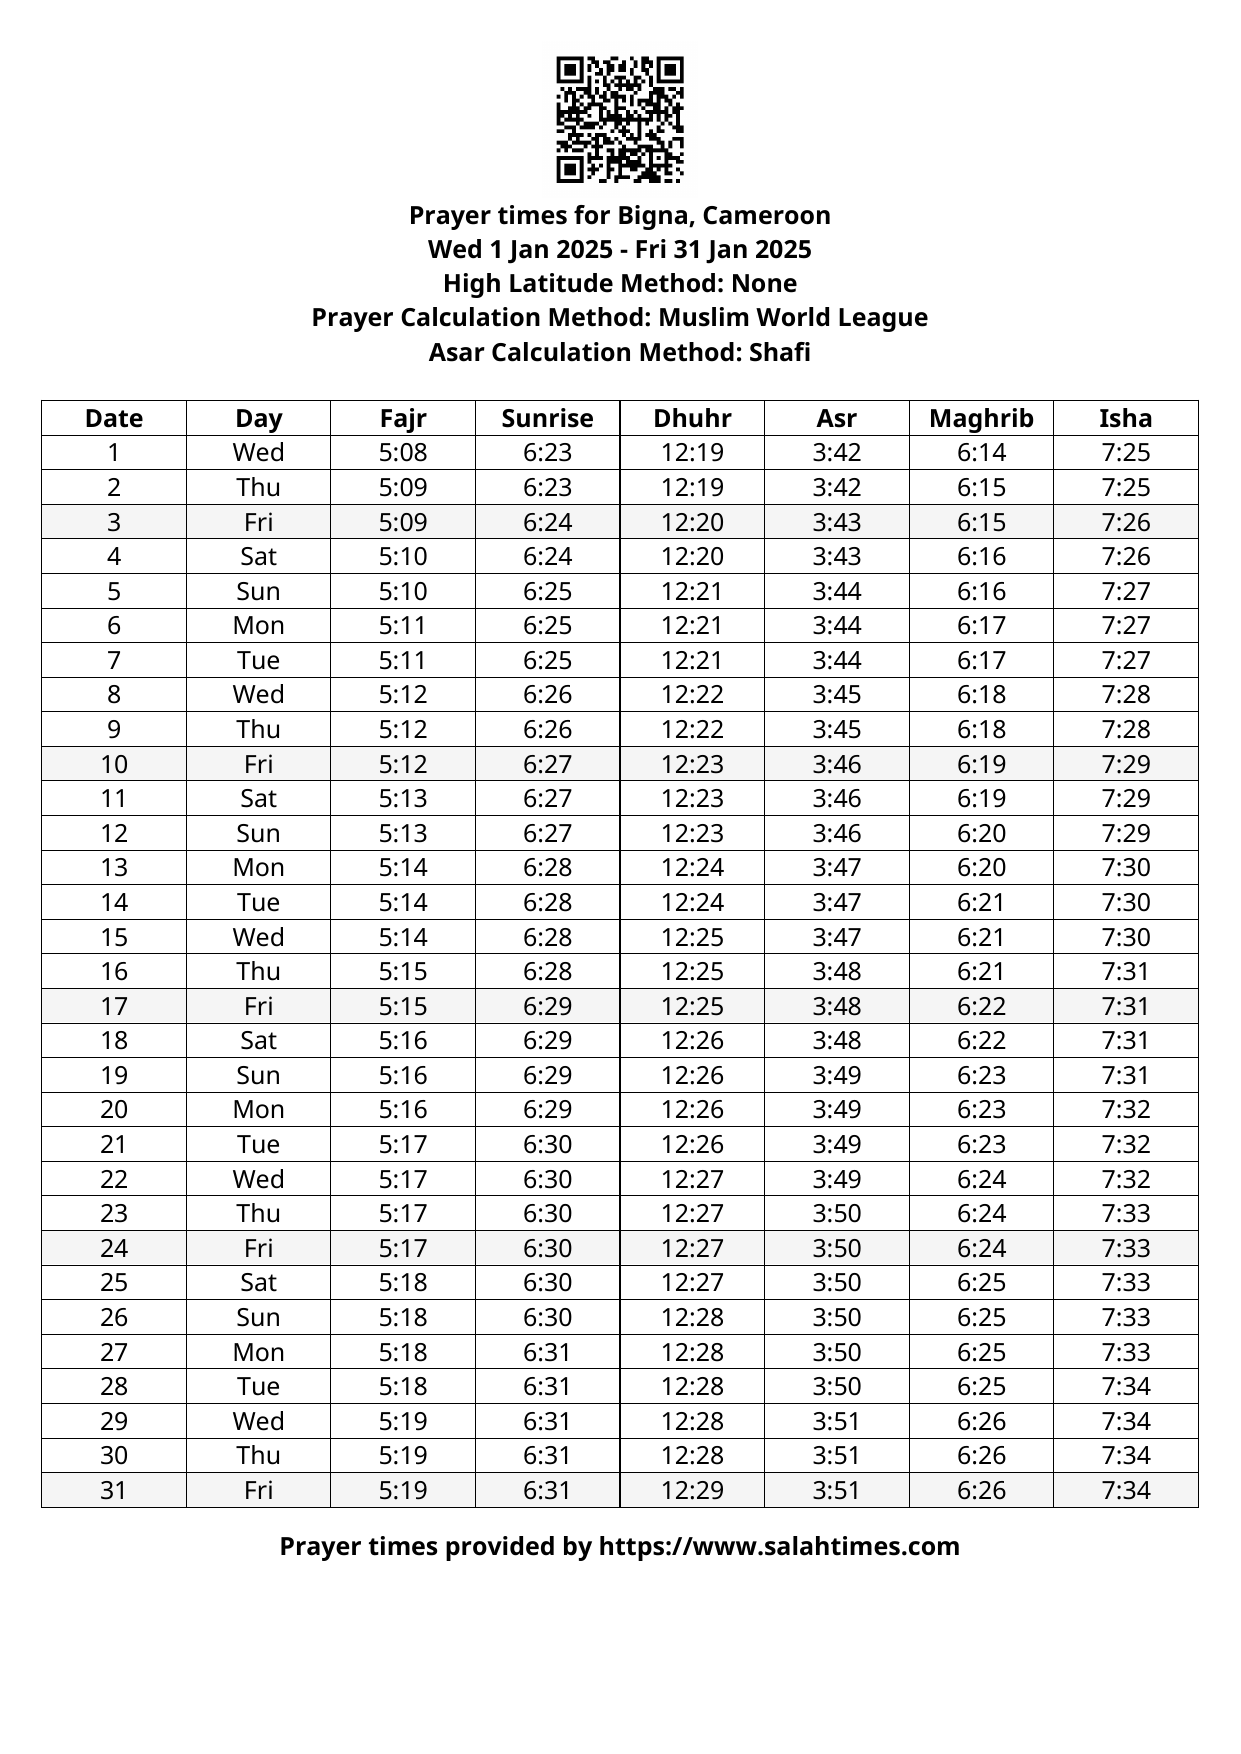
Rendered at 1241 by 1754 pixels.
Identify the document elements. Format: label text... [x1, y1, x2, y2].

table_cell 6:15 [910, 470, 1053, 504]
table_cell 25 [42, 1266, 186, 1299]
table_cell 12:21 [621, 609, 764, 642]
table_cell 3:48 [765, 954, 909, 988]
table_cell 6:31 [476, 1369, 619, 1403]
table_cell 7:25 [1054, 436, 1198, 469]
table_cell 7:25 [1054, 470, 1198, 504]
table_cell 6:25 [910, 1266, 1053, 1299]
table_cell 3:42 [765, 436, 909, 469]
table_cell 12:23 [621, 781, 764, 815]
table_cell 5:09 [331, 505, 475, 538]
table_cell 2 [42, 470, 186, 504]
table_header Fajr [331, 401, 475, 434]
table_cell 6:31 [476, 1473, 619, 1507]
table_cell 7:32 [1054, 1093, 1198, 1126]
table_cell 6:28 [476, 954, 619, 988]
table_cell 7:33 [1054, 1231, 1198, 1264]
table_cell 3:49 [765, 1162, 909, 1195]
table_cell 12:22 [621, 678, 764, 711]
table_cell 5:16 [331, 1024, 475, 1057]
table_cell 6:30 [476, 1162, 619, 1195]
table_cell 7:32 [1054, 1127, 1198, 1161]
table_cell 12:22 [621, 712, 764, 746]
table_cell 3:48 [765, 989, 909, 1022]
table_cell 5:18 [331, 1300, 475, 1334]
table_cell 12:20 [621, 505, 764, 538]
table_cell 5 [42, 574, 186, 607]
table_cell 29 [42, 1404, 186, 1437]
table_cell 6:23 [910, 1093, 1053, 1126]
table_cell 17 [42, 989, 186, 1022]
table_cell 5:16 [331, 1058, 475, 1092]
table_cell 6:30 [476, 1300, 619, 1334]
table_header Day [187, 401, 330, 434]
table_cell Wed [187, 920, 330, 953]
table_cell 5:17 [331, 1162, 475, 1195]
table_cell 6:18 [910, 678, 1053, 711]
table_cell 5:11 [331, 609, 475, 642]
table_cell 12:25 [621, 989, 764, 1022]
table_cell 12:24 [621, 851, 764, 884]
table_cell 5:12 [331, 747, 475, 780]
table_cell 3:45 [765, 678, 909, 711]
table_cell 6:16 [910, 574, 1053, 607]
table_cell 12:26 [621, 1058, 764, 1092]
table_cell 6:29 [476, 1093, 619, 1126]
table_cell Tue [187, 1369, 330, 1403]
table_cell 3:47 [765, 920, 909, 953]
table_cell 22 [42, 1162, 186, 1195]
table_cell 10 [42, 747, 186, 780]
table_cell Sun [187, 574, 330, 607]
table_cell Sun [187, 816, 330, 849]
table_cell Wed [187, 1404, 330, 1437]
table_cell 6:29 [476, 989, 619, 1022]
table_cell 3:44 [765, 643, 909, 677]
table_cell 12:21 [621, 574, 764, 607]
table_cell 12:28 [621, 1369, 764, 1403]
text Prayer Calculation Method: Muslim World League [42, 300, 1198, 334]
table_cell 5:17 [331, 1231, 475, 1264]
table_cell Mon [187, 609, 330, 642]
table_cell 3:47 [765, 885, 909, 919]
table_cell 5:13 [331, 816, 475, 849]
table_cell 7:29 [1054, 747, 1198, 780]
table_cell 7:31 [1054, 1024, 1198, 1057]
table_cell 6:25 [910, 1300, 1053, 1334]
table_cell 5:14 [331, 920, 475, 953]
text Wed 1 Jan 2025 - Fri 31 Jan 2025 [42, 232, 1198, 266]
table_cell 6:24 [476, 505, 619, 538]
table_cell 6:27 [476, 781, 619, 815]
table_cell 6:21 [910, 954, 1053, 988]
table_cell 5:17 [331, 1127, 475, 1161]
table_cell 12 [42, 816, 186, 849]
table_cell 26 [42, 1300, 186, 1334]
table_cell 7 [42, 643, 186, 677]
table_cell 6:17 [910, 643, 1053, 677]
table_cell 12:28 [621, 1404, 764, 1437]
table_cell 6:26 [910, 1473, 1053, 1507]
table_cell 3:51 [765, 1439, 909, 1472]
table_cell 5:19 [331, 1439, 475, 1472]
table_cell 5:14 [331, 851, 475, 884]
table_cell 5:15 [331, 989, 475, 1022]
table_cell 7:31 [1054, 1058, 1198, 1092]
table_cell 12:27 [621, 1266, 764, 1299]
table_cell Sat [187, 539, 330, 573]
table_cell 6:31 [476, 1404, 619, 1437]
table_cell Thu [187, 954, 330, 988]
table_cell Tue [187, 1127, 330, 1161]
table_cell 6 [42, 609, 186, 642]
table_cell 5:14 [331, 885, 475, 919]
table_cell 6:23 [910, 1127, 1053, 1161]
table_cell 7:30 [1054, 885, 1198, 919]
table_cell 6:25 [476, 574, 619, 607]
table_cell 6:26 [910, 1439, 1053, 1472]
text Prayer times for Bigna, Cameroon [42, 198, 1198, 232]
table_header Isha [1054, 401, 1198, 434]
table_cell 14 [42, 885, 186, 919]
table_cell 6:24 [910, 1196, 1053, 1230]
table_cell 3:48 [765, 1024, 909, 1057]
table_cell 7:33 [1054, 1196, 1198, 1230]
table_cell 11 [42, 781, 186, 815]
table_cell 30 [42, 1439, 186, 1472]
table_cell 6:30 [476, 1127, 619, 1161]
table_cell 7:31 [1054, 954, 1198, 988]
table_cell 3:45 [765, 712, 909, 746]
table_cell 7:34 [1054, 1439, 1198, 1472]
table_cell 3:51 [765, 1473, 909, 1507]
table_cell 7:33 [1054, 1335, 1198, 1368]
table_cell 7:29 [1054, 816, 1198, 849]
table_cell 7:33 [1054, 1266, 1198, 1299]
table_cell 6:29 [476, 1024, 619, 1057]
picture [542, 41, 699, 198]
table_cell 7:28 [1054, 678, 1198, 711]
table_cell 12:23 [621, 747, 764, 780]
table_cell 5:08 [331, 436, 475, 469]
table_cell 27 [42, 1335, 186, 1368]
table_cell 16 [42, 954, 186, 988]
table_cell Sat [187, 781, 330, 815]
table_cell Sat [187, 1266, 330, 1299]
table_cell 12:26 [621, 1127, 764, 1161]
table_cell 5:10 [331, 539, 475, 573]
table_cell 12:28 [621, 1439, 764, 1472]
table_cell Wed [187, 678, 330, 711]
table_cell 3:50 [765, 1266, 909, 1299]
table_cell Mon [187, 1335, 330, 1368]
table_cell 28 [42, 1369, 186, 1403]
text High Latitude Method: None [42, 266, 1198, 300]
table_cell 12:27 [621, 1231, 764, 1264]
table_cell 3:43 [765, 505, 909, 538]
table_cell 12:27 [621, 1162, 764, 1195]
table_cell 6:18 [910, 712, 1053, 746]
table_cell 12:28 [621, 1300, 764, 1334]
table_cell 7:33 [1054, 1300, 1198, 1334]
table_cell 7:26 [1054, 539, 1198, 573]
table_cell Thu [187, 712, 330, 746]
table_cell 7:27 [1054, 609, 1198, 642]
table_cell 3:44 [765, 574, 909, 607]
table_cell Tue [187, 885, 330, 919]
table_cell 3:44 [765, 609, 909, 642]
table_cell 6:26 [476, 678, 619, 711]
table_cell 6:14 [910, 436, 1053, 469]
table_cell 5:12 [331, 678, 475, 711]
table_cell 12:25 [621, 954, 764, 988]
table_header Maghrib [910, 401, 1053, 434]
table_cell 6:20 [910, 816, 1053, 849]
table_cell 6:31 [476, 1335, 619, 1368]
table_cell 18 [42, 1024, 186, 1057]
table_cell Wed [187, 1162, 330, 1195]
table_cell 7:27 [1054, 643, 1198, 677]
table_cell 12:19 [621, 436, 764, 469]
table_cell 5:16 [331, 1093, 475, 1126]
table_header Sunrise [476, 401, 619, 434]
table_cell 6:24 [910, 1231, 1053, 1264]
table_cell 7:30 [1054, 920, 1198, 953]
table_cell 3:49 [765, 1058, 909, 1092]
table_cell 3:50 [765, 1369, 909, 1403]
table_cell 5:12 [331, 712, 475, 746]
table_cell Mon [187, 851, 330, 884]
table_cell 6:17 [910, 609, 1053, 642]
table_cell 6:30 [476, 1196, 619, 1230]
table_cell Sun [187, 1300, 330, 1334]
table_cell 5:18 [331, 1369, 475, 1403]
table_cell 3:43 [765, 539, 909, 573]
table_cell 7:27 [1054, 574, 1198, 607]
table_cell 6:26 [476, 712, 619, 746]
table_cell 3:50 [765, 1300, 909, 1334]
table_cell 7:30 [1054, 851, 1198, 884]
table_cell Sat [187, 1024, 330, 1057]
table_cell 3:50 [765, 1335, 909, 1368]
table_cell 7:29 [1054, 781, 1198, 815]
table_cell 3:50 [765, 1196, 909, 1230]
table_cell 24 [42, 1231, 186, 1264]
table_cell 5:11 [331, 643, 475, 677]
table_cell 3:49 [765, 1093, 909, 1126]
text Asar Calculation Method: Shafi [42, 334, 1198, 368]
table_cell 12:21 [621, 643, 764, 677]
table_cell 3:42 [765, 470, 909, 504]
table_cell 3:46 [765, 747, 909, 780]
table_cell Thu [187, 1439, 330, 1472]
table_cell 6:22 [910, 1024, 1053, 1057]
table_cell 12:20 [621, 539, 764, 573]
table_cell 7:31 [1054, 989, 1198, 1022]
table_cell 6:27 [476, 816, 619, 849]
table_cell 6:23 [476, 470, 619, 504]
table_header Date [42, 401, 186, 434]
table_cell 3 [42, 505, 186, 538]
table_cell 20 [42, 1093, 186, 1126]
table_cell 5:15 [331, 954, 475, 988]
table_cell Thu [187, 1196, 330, 1230]
table_cell 12:28 [621, 1335, 764, 1368]
table_cell 3:50 [765, 1231, 909, 1264]
table_cell Thu [187, 470, 330, 504]
table_cell 12:19 [621, 470, 764, 504]
table_cell 6:28 [476, 885, 619, 919]
table_cell 6:15 [910, 505, 1053, 538]
table_cell 12:27 [621, 1196, 764, 1230]
table_cell 8 [42, 678, 186, 711]
table_cell 5:19 [331, 1473, 475, 1507]
table_cell 12:24 [621, 885, 764, 919]
table_cell 6:21 [910, 885, 1053, 919]
table_cell 6:21 [910, 920, 1053, 953]
table_cell 7:28 [1054, 712, 1198, 746]
table_cell 6:19 [910, 747, 1053, 780]
table_cell 15 [42, 920, 186, 953]
table_cell 3:49 [765, 1127, 909, 1161]
table_cell 6:25 [910, 1335, 1053, 1368]
table_cell 5:18 [331, 1335, 475, 1368]
table_cell 6:20 [910, 851, 1053, 884]
table_cell 7:26 [1054, 505, 1198, 538]
table_cell Tue [187, 643, 330, 677]
table_cell Sun [187, 1058, 330, 1092]
table_cell 12:26 [621, 1093, 764, 1126]
table_cell 6:23 [476, 436, 619, 469]
table_cell 3:46 [765, 781, 909, 815]
table_cell 6:30 [476, 1266, 619, 1299]
table_cell 5:10 [331, 574, 475, 607]
table_header Dhuhr [621, 401, 764, 434]
table_cell 6:24 [910, 1162, 1053, 1195]
table_cell 9 [42, 712, 186, 746]
table_cell 6:31 [476, 1439, 619, 1472]
table_cell 6:25 [910, 1369, 1053, 1403]
table_header Asr [765, 401, 909, 434]
table_cell Fri [187, 989, 330, 1022]
text Prayer times provided by https://www.salahtimes.com [42, 1528, 1198, 1563]
table_cell 5:13 [331, 781, 475, 815]
table_cell Fri [187, 1473, 330, 1507]
table_cell 4 [42, 539, 186, 573]
table_cell 5:19 [331, 1404, 475, 1437]
table_cell 7:32 [1054, 1162, 1198, 1195]
table_cell 3:47 [765, 851, 909, 884]
table_cell Fri [187, 505, 330, 538]
table_cell 6:16 [910, 539, 1053, 573]
table_cell 5:17 [331, 1196, 475, 1230]
table_cell 12:26 [621, 1024, 764, 1057]
table_cell 5:18 [331, 1266, 475, 1299]
table_cell 6:19 [910, 781, 1053, 815]
table_cell 6:29 [476, 1058, 619, 1092]
table_cell 6:25 [476, 643, 619, 677]
table_cell 12:29 [621, 1473, 764, 1507]
table_cell 3:46 [765, 816, 909, 849]
table_cell 7:34 [1054, 1473, 1198, 1507]
table_cell Mon [187, 1093, 330, 1126]
table_cell 6:25 [476, 609, 619, 642]
table_cell 6:23 [910, 1058, 1053, 1092]
table_cell 6:27 [476, 747, 619, 780]
table_cell 6:26 [910, 1404, 1053, 1437]
table_cell 12:23 [621, 816, 764, 849]
table_cell 6:22 [910, 989, 1053, 1022]
table_cell Fri [187, 747, 330, 780]
table_cell 12:25 [621, 920, 764, 953]
table_cell 6:30 [476, 1231, 619, 1264]
table_cell 7:34 [1054, 1369, 1198, 1403]
table_cell 6:28 [476, 851, 619, 884]
table_cell Fri [187, 1231, 330, 1264]
table_cell Wed [187, 436, 330, 469]
table_cell 3:51 [765, 1404, 909, 1437]
table_cell 23 [42, 1196, 186, 1230]
table_cell 6:28 [476, 920, 619, 953]
table_cell 1 [42, 436, 186, 469]
table_cell 7:34 [1054, 1404, 1198, 1437]
table_cell 5:09 [331, 470, 475, 504]
table_cell 6:24 [476, 539, 619, 573]
table_cell 13 [42, 851, 186, 884]
table_cell 19 [42, 1058, 186, 1092]
table_cell 21 [42, 1127, 186, 1161]
table_cell 31 [42, 1473, 186, 1507]
